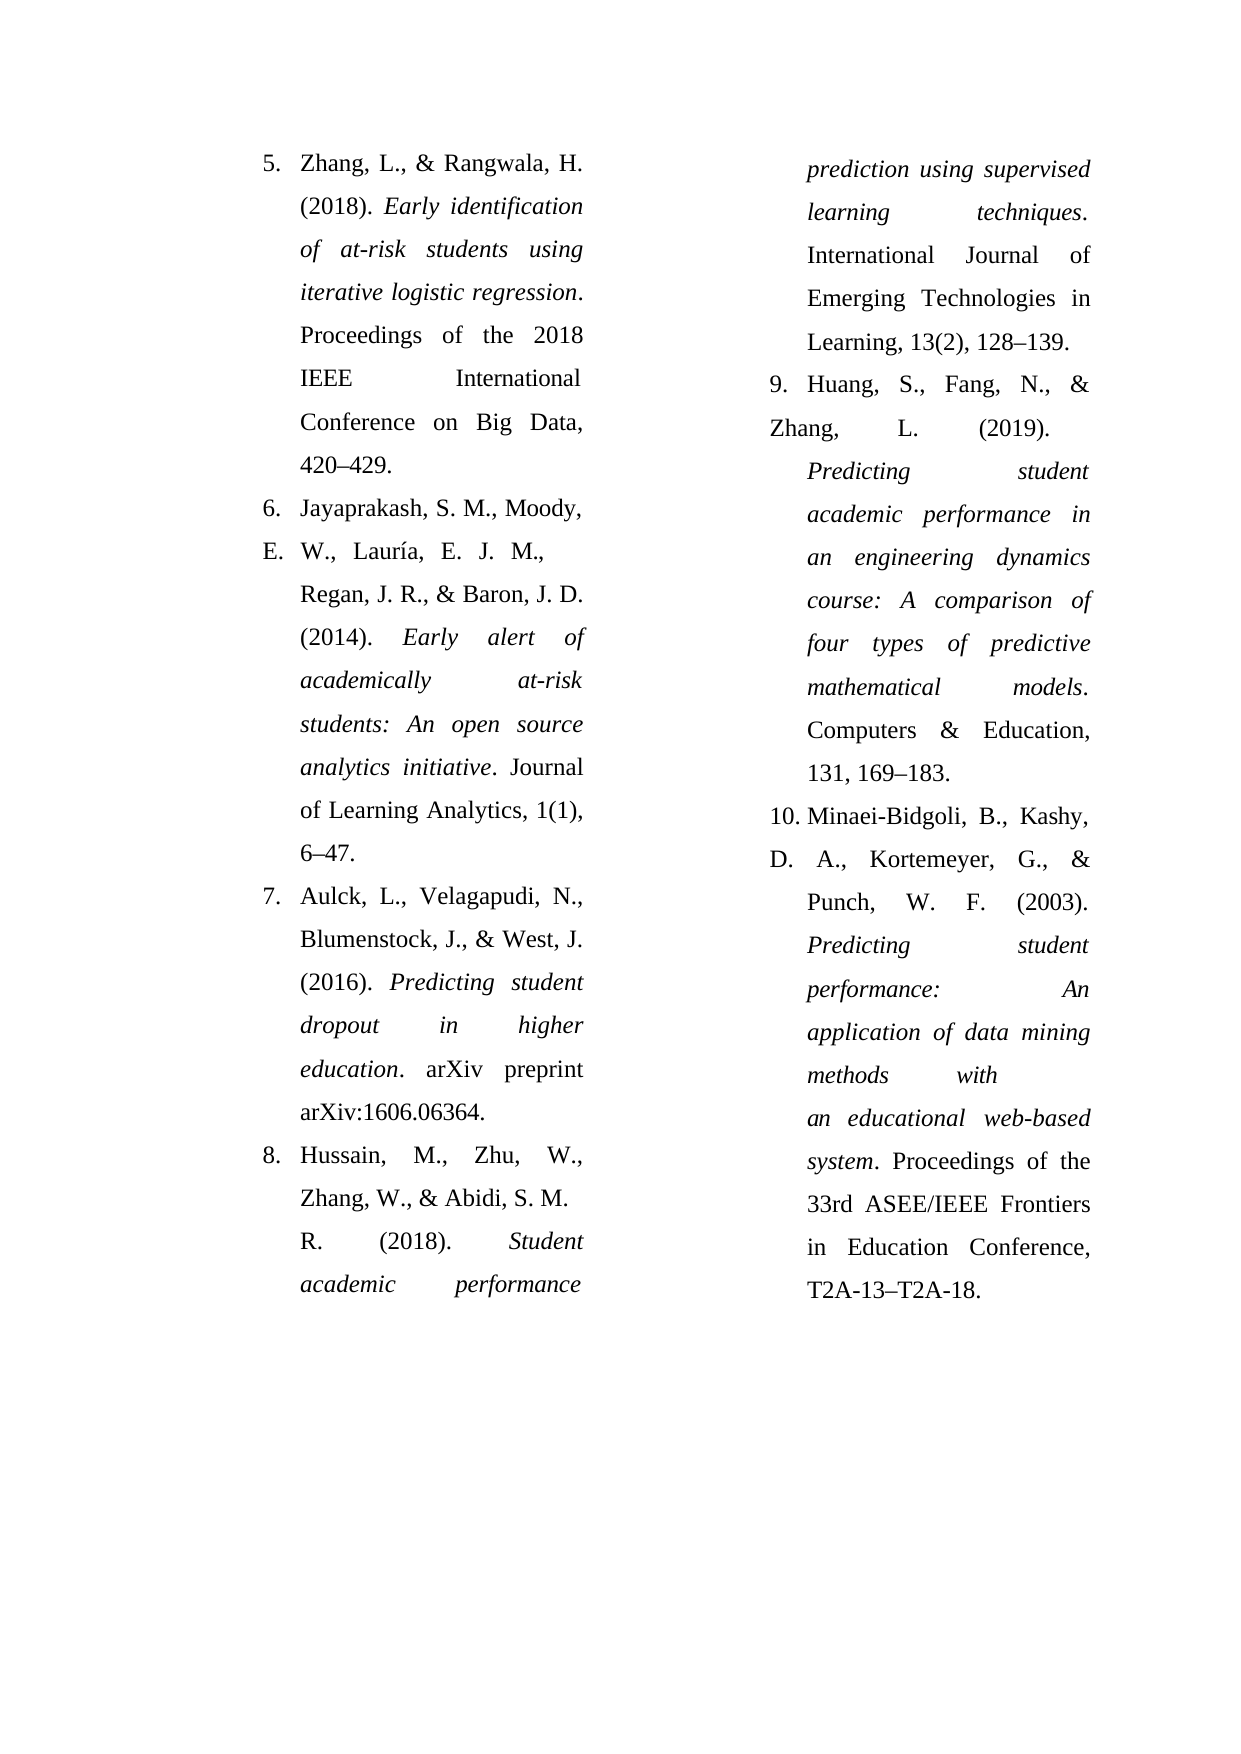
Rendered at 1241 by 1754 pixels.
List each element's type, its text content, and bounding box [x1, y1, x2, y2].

list Hussain, M., Zhu, W., Zhang, W., & Abidi, S. M. [262, 1140, 583, 1212]
text Zhang, L. (2019). [769, 413, 1093, 442]
list Zhang, L., & Rangwala, H. (2018). Early identification of at-risk students using iterative logistic regression. Proceedings of the 2018 IEEE International Conference on Big Data, 420–429. [262, 148, 583, 478]
list Aulck, L., Velagapudi, N., Blumenstock, J., & West, J. (2016). Predicting student dropout in higher education. arXiv preprint arXiv:1606.06364. [262, 881, 583, 1126]
list Huang, S., Fang, N., & [769, 370, 1093, 398]
text Regan, J. R., & Baron, J. D. (2014). Early alert of academically at-risk students: An open source analytics initiative. Journal of Learning Analytics, 1(1), 6–47. [300, 579, 583, 867]
text D. A., Kortemeyer, G., & Punch, W. F. (2003). [769, 844, 1091, 916]
text R. (2018). Student academic performance [300, 1226, 583, 1298]
list Jayaprakash, S. M., Moody, [262, 493, 587, 522]
text E. W., Lauría, E. J. M., [262, 536, 587, 565]
text prediction using supervised learning techniques. International Journal of Emerging Technologies in Learning, 13(2), 128–139. [807, 154, 1091, 355]
text Predicting student academic performance in an engineering dynamics course: A comparison of four types of predictive mathematical models. Computers & Education, 131, 169–183. [807, 456, 1091, 787]
list Minaei-Bidgoli, B., Kashy, [769, 801, 1093, 830]
text Predicting student performance: An application of data mining methods with an educational web-based system. Proceedings of the 33rd ASEE/IEEE Frontiers in Education Conference, T2A-13–T2A-18. [807, 931, 1091, 1304]
